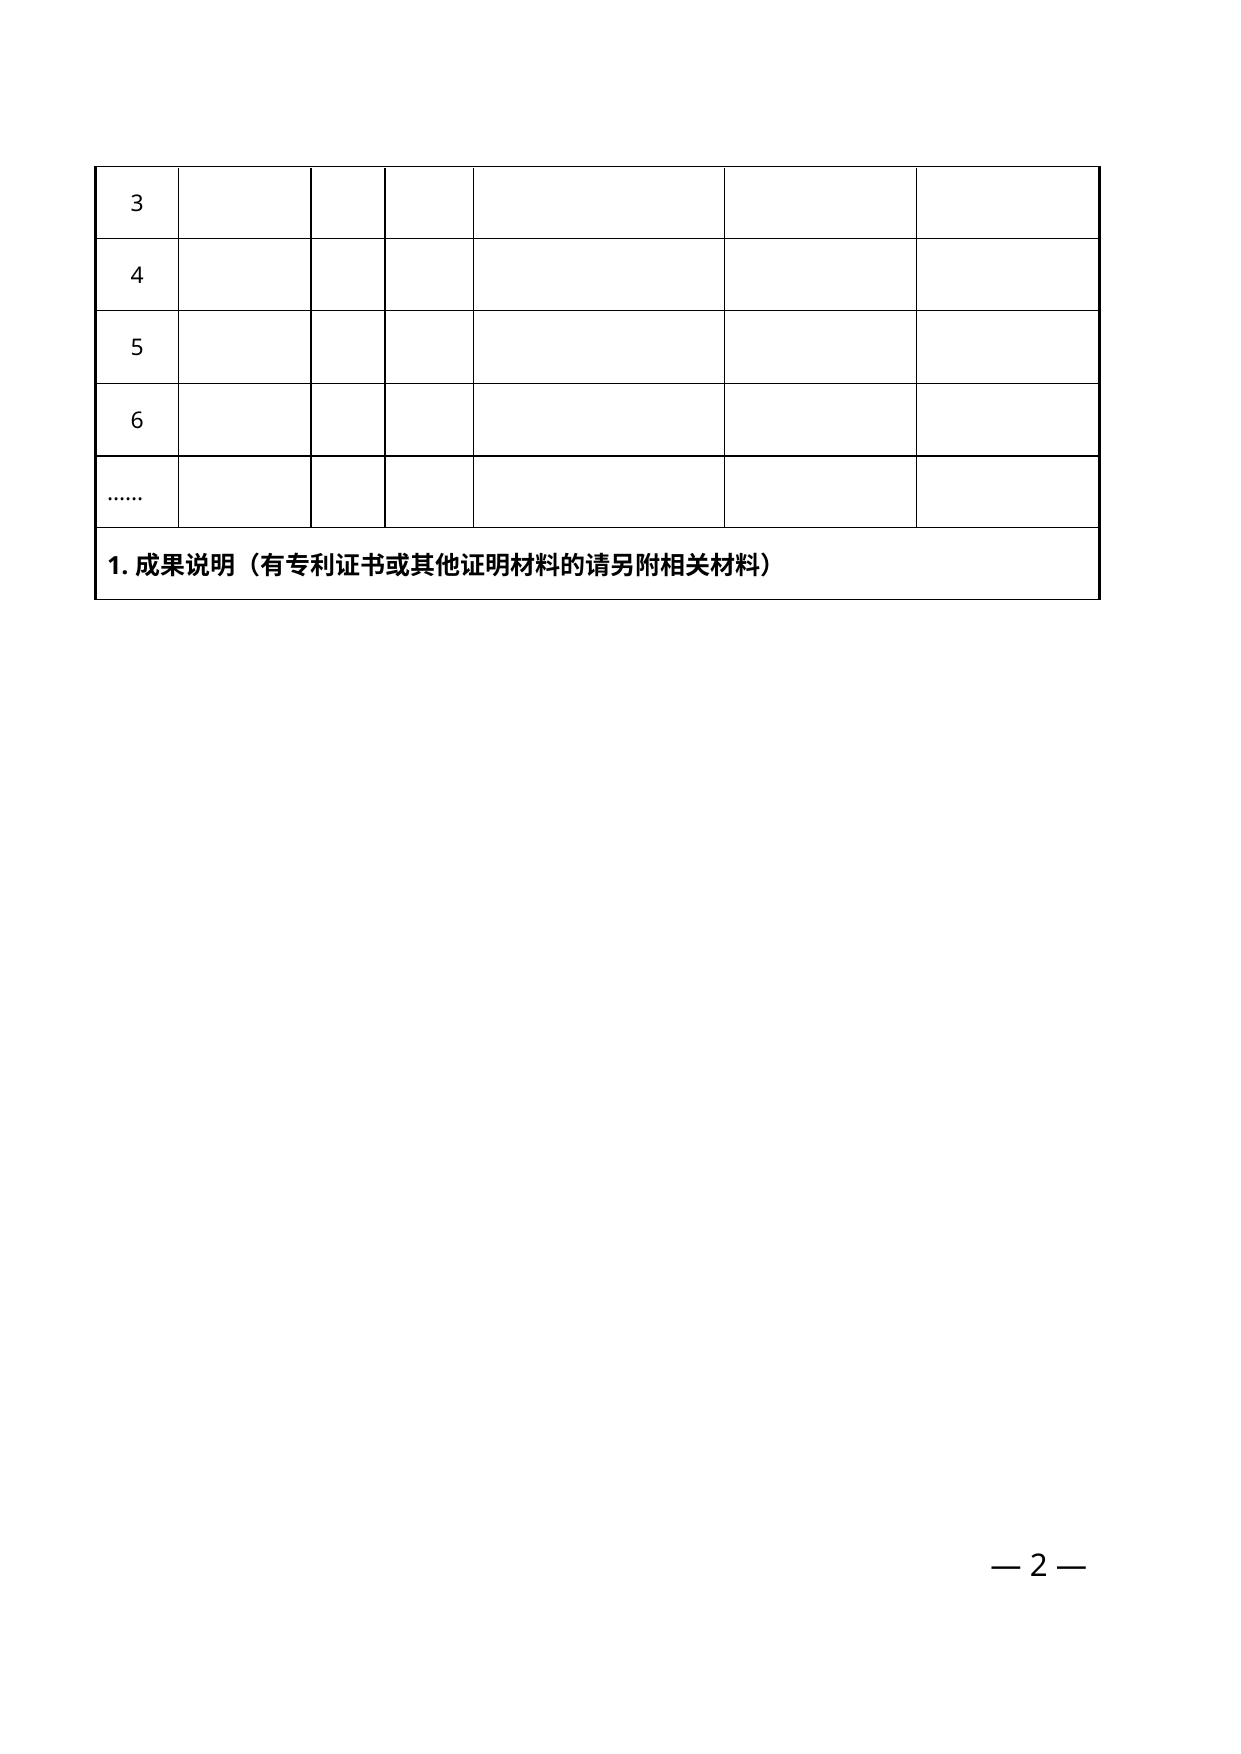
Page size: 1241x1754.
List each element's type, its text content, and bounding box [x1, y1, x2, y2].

table_cell [386, 311, 473, 382]
table_cell [725, 457, 916, 526]
table_cell [725, 311, 916, 382]
table_cell 3 [97, 167, 178, 238]
table_cell [179, 239, 310, 309]
table_cell [312, 384, 384, 455]
table_cell [917, 384, 1098, 455]
table_cell [725, 239, 916, 309]
table_cell [179, 457, 310, 526]
table_cell [474, 167, 724, 238]
table_cell [474, 384, 724, 455]
table_cell [917, 457, 1098, 526]
table_cell [917, 239, 1098, 309]
table_cell …… [97, 457, 178, 526]
table_cell 5 [97, 311, 178, 382]
table_cell [179, 384, 310, 455]
table_cell [386, 239, 473, 309]
table_cell [386, 457, 473, 526]
table_cell [474, 311, 724, 382]
table_cell 6 [97, 384, 178, 455]
table_cell [725, 384, 916, 455]
table_cell [179, 167, 311, 238]
table_cell [917, 167, 1098, 238]
table_cell [474, 239, 724, 309]
table_cell [386, 167, 473, 238]
table_cell [386, 384, 473, 455]
table_cell 1. 成果说明（有专利证书或其他证明材料的请另附相关材料） [97, 528, 1098, 598]
table_cell [312, 239, 384, 309]
table_cell [312, 311, 384, 382]
table_cell [917, 311, 1098, 382]
table_cell [312, 167, 385, 238]
table_cell [179, 311, 310, 382]
table_cell [312, 457, 384, 526]
table_cell [474, 457, 724, 526]
table_cell [725, 167, 916, 238]
table_cell 4 [97, 239, 178, 309]
